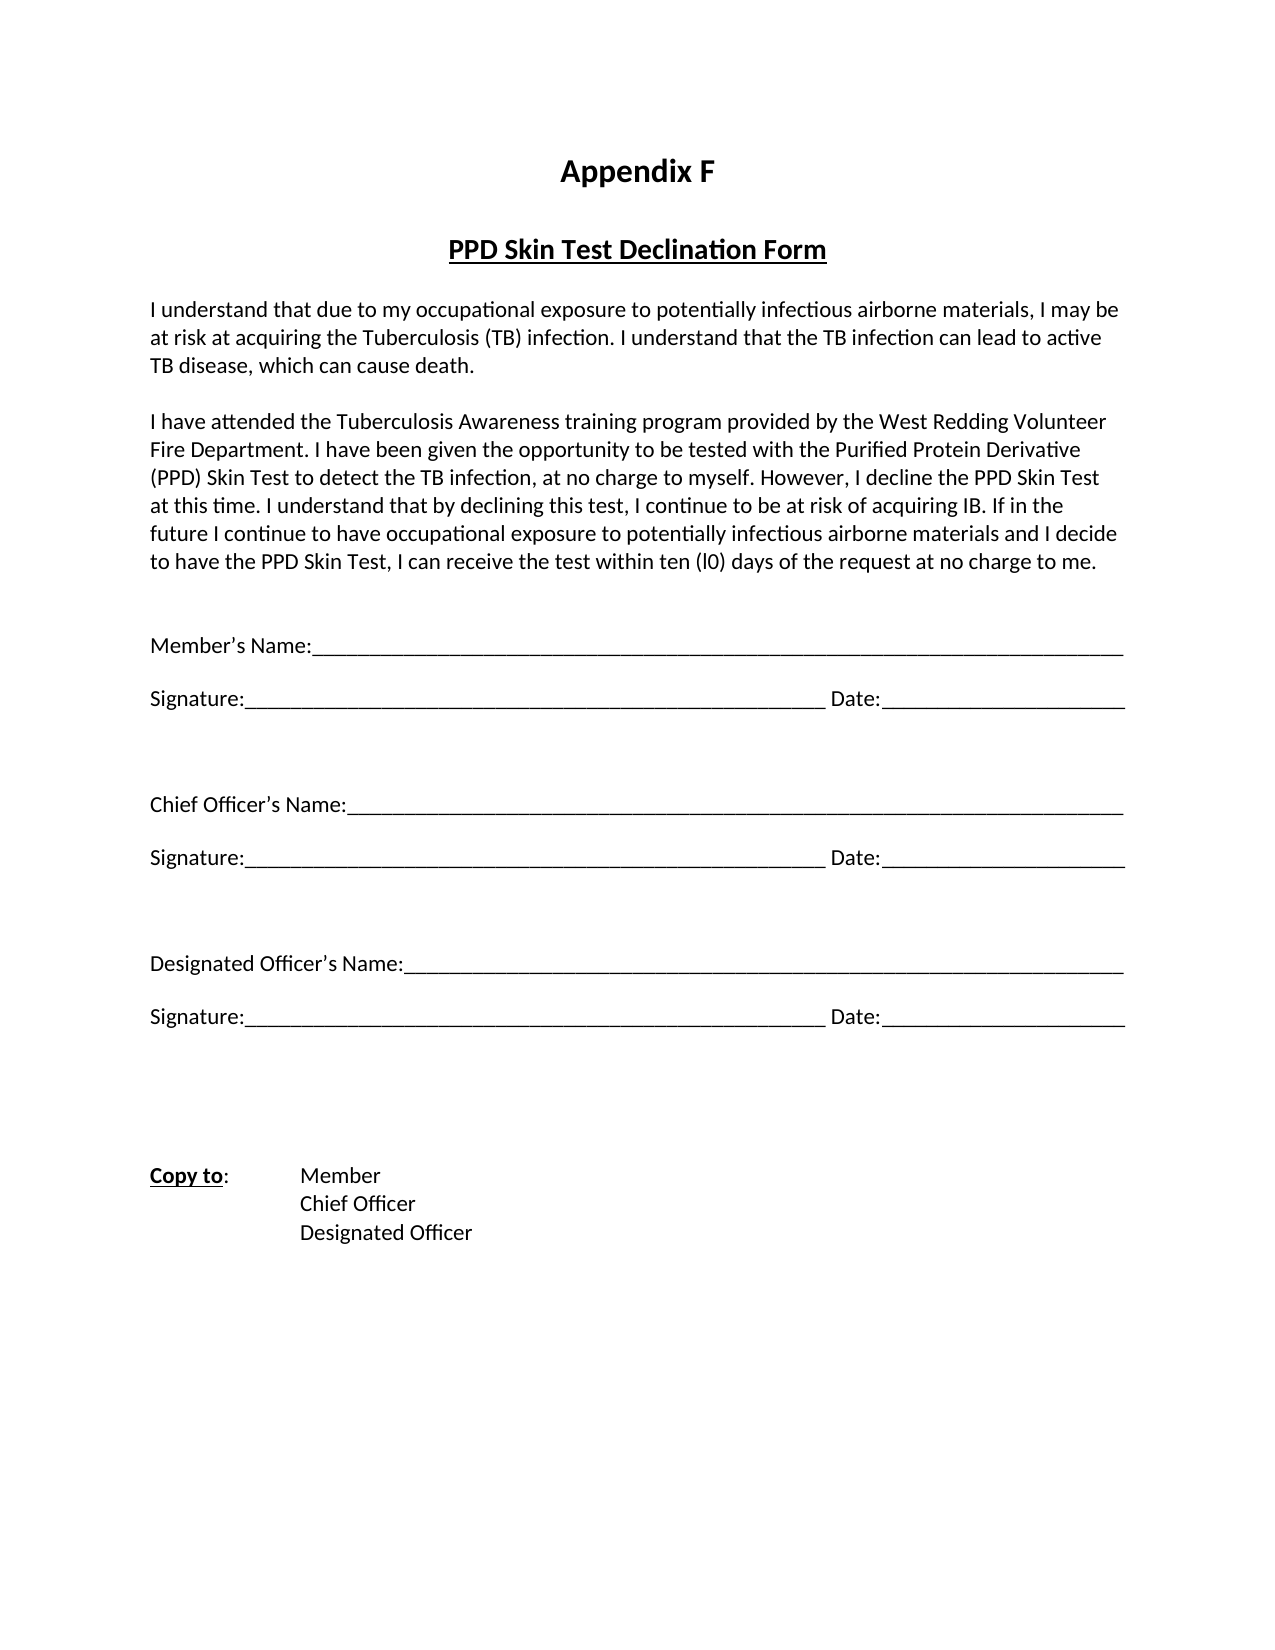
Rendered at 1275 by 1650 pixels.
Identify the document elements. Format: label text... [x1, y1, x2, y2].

text Signature:___________________________________________________ Date: [150, 684, 1125, 712]
text Appendix F [150, 150, 1125, 191]
text Chief Officer’s Name: [150, 790, 1125, 818]
text PPD Skin Test Declination Form [150, 231, 1125, 267]
text Designated Officer [150, 1218, 1125, 1246]
text Signature:___________________________________________________ Date: [150, 1002, 1125, 1031]
text Signature:___________________________________________________ Date: [150, 843, 1125, 871]
text Copy to: Member [150, 1162, 1125, 1189]
text Chief Officer [150, 1189, 1125, 1218]
text I have attended the Tuberculosis Awareness training program provided by the West Redding Volunteer Fire Department. I have been given the opportunity to be tested with the Purified Protein Derivative (PPD) Skin Test to detect the TB infection, at no charge to myself. However, I decline the PPD Skin Test at this time. I understand that by declining this test, I continue to be at risk of acquiring IB. If in the future I continue to have occupational exposure to potentially infectious airborne materials and I decide to have the PPD Skin Test, I can receive the test within ten (l0) days of the request at no charge to me. [150, 407, 1125, 575]
text Designated Officer’s Name: [150, 949, 1125, 977]
text Member’s Name: [150, 631, 1125, 659]
text I understand that due to my occupational exposure to potentially infectious airborne materials, I may be at risk at acquiring the Tuberculosis (TB) infection. I understand that the TB infection can lead to active TB disease, which can cause death. [150, 295, 1125, 379]
